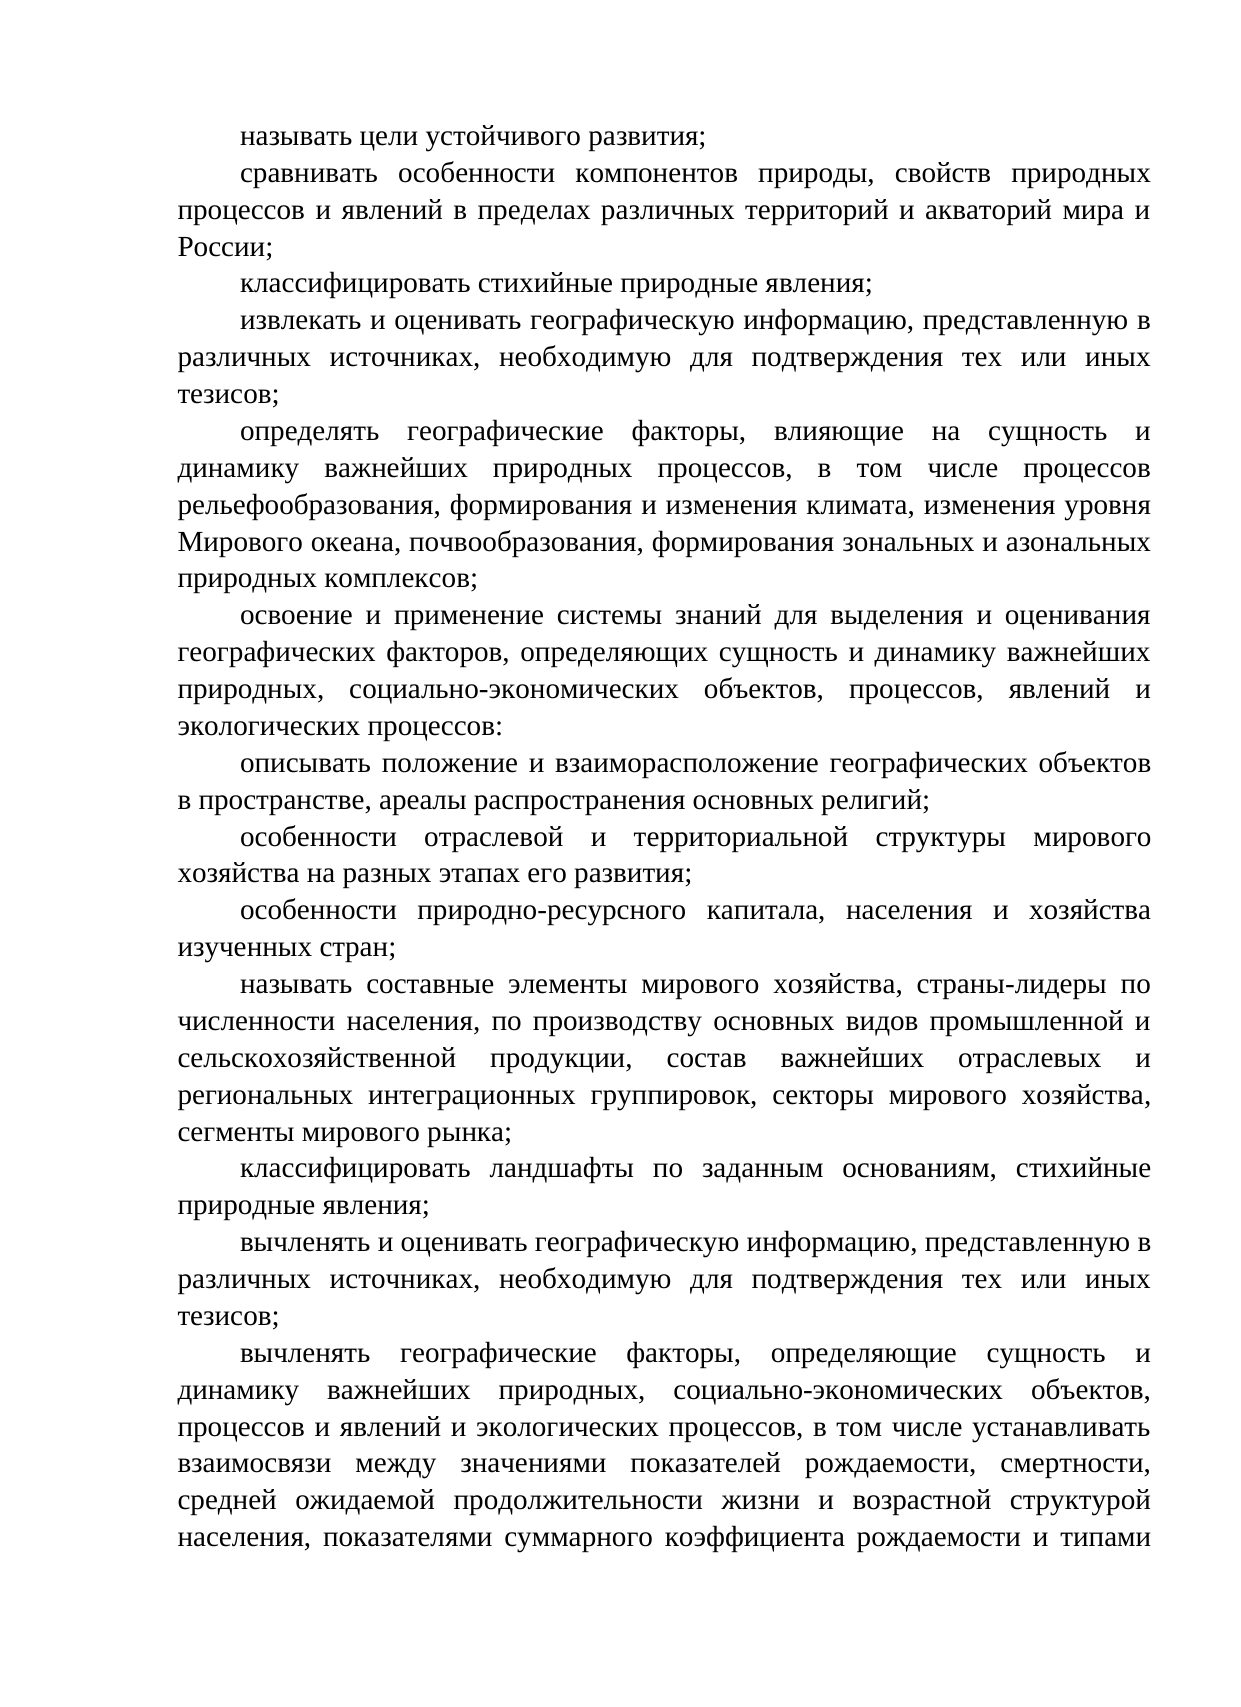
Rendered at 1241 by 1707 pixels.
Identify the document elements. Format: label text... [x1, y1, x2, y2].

text особенности природно-ресурсного капитала, населения и хозяйства изученных стран; [177, 892, 1152, 963]
text называть составные элементы мирового хозяйства, страны-лидеры по численности населения, по производству основных видов промышленной и сельскохозяйственной продукции, состав важнейших отраслевых и региональных интеграционных группировок, секторы мирового хозяйства, сегменты мирового рынка; [177, 966, 1152, 1147]
text сравнивать особенности компонентов природы, свойств природных процессов и явлений в пределах различных территорий и акваторий мира и России; [177, 155, 1152, 262]
text классифицировать ландшафты по заданным основаниям, стихийные природные явления; [177, 1151, 1152, 1221]
text вычленять и оценивать географическую информацию, представленную в различных источниках, необходимую для подтверждения тех или иных тезисов; [177, 1224, 1152, 1332]
text особенности отраслевой и территориальной структуры мирового хозяйства на разных этапах его развития; [177, 819, 1152, 889]
text описывать положение и взаиморасположение географических объектов в пространстве, ареалы распространения основных религий; [177, 745, 1152, 815]
text называть цели устойчивого развития; [177, 118, 1152, 152]
text извлекать и оценивать географическую информацию, представленную в различных источниках, необходимую для подтверждения тех или иных тезисов; [177, 302, 1152, 410]
text определять географические факторы, влияющие на сущность и динамику важнейших природных процессов, в том числе процессов рельефообразования, формирования и изменения климата, изменения уровня Мирового океана, почвообразования, формирования зональных и азональных природных комплексов; [177, 413, 1152, 594]
text освоение и применение системы знаний для выделения и оценивания географических факторов, определяющих сущность и динамику важнейших природных, социально-экономических объектов, процессов, явлений и экологических процессов: [177, 597, 1152, 742]
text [177, 1335, 1152, 1553]
text классифицировать стихийные природные явления; [177, 266, 1152, 299]
